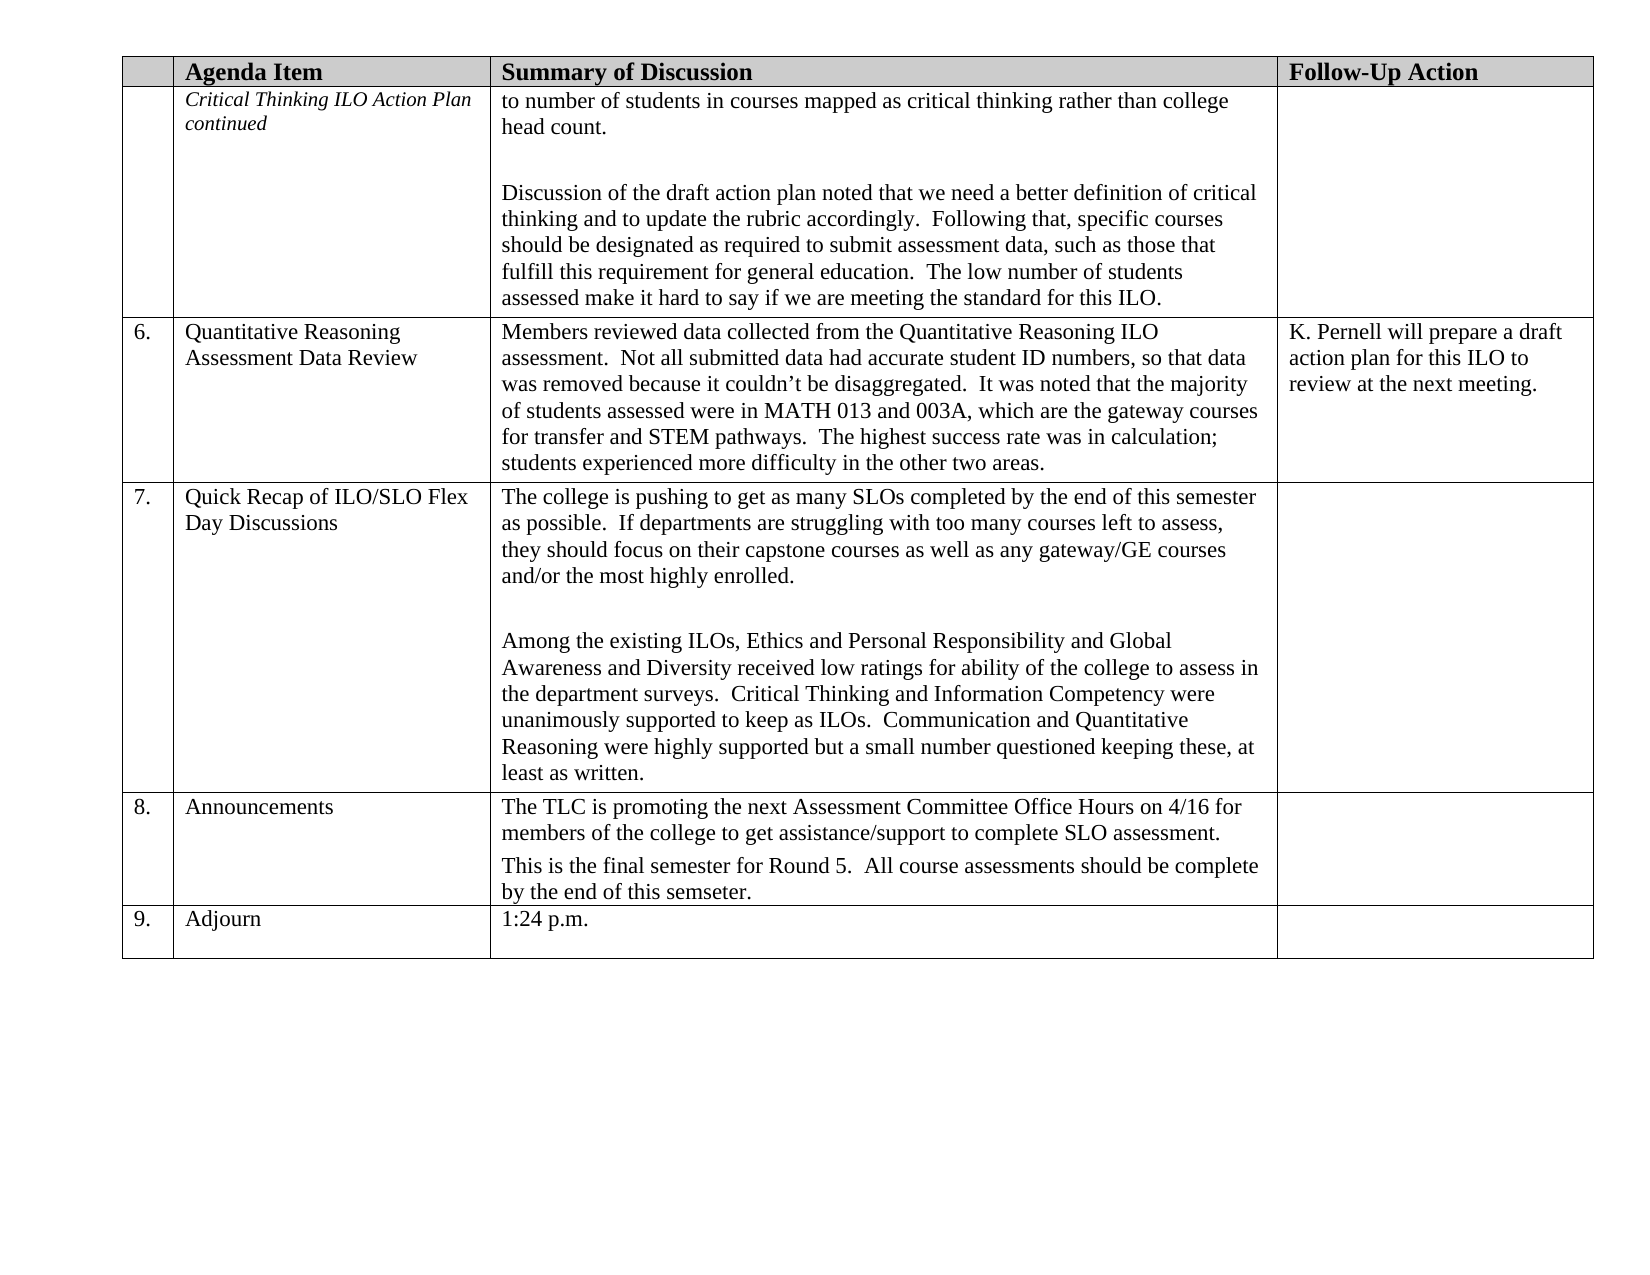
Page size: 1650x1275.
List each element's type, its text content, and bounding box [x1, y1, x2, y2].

table_cell [123, 318, 173, 482]
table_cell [1278, 87, 1593, 317]
table_cell The TLC is promoting the next Assessment Committee Office Hours on 4/16 for members of the college to get assistance/support to complete SLO assessment. This is the final semester for Round 5. All course assessments should be complete by the end of this semseter. [491, 793, 1277, 904]
table_cell [1278, 906, 1593, 958]
table_header Agenda Item [174, 57, 490, 86]
table_cell [123, 906, 173, 958]
table_cell Announcements [174, 793, 490, 904]
table_cell Members reviewed data collected from the Quantitative Reasoning ILO assessment. Not all submitted data had accurate student ID numbers, so that data was removed because it couldn’t be disaggregated. It was noted that the majority of students assessed were in MATH 013 and 003A, which are the gateway courses for transfer and STEM pathways. The highest success rate was in calculation; students experienced more difficulty in the other two areas. [491, 318, 1277, 482]
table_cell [174, 87, 490, 317]
table_cell [123, 87, 173, 317]
table_cell [123, 793, 173, 904]
table_cell Quantitative Reasoning Assessment Data Review [174, 318, 490, 482]
table_cell Adjourn [174, 906, 490, 958]
table_cell [1278, 793, 1593, 904]
table_cell The college is pushing to get as many SLOs completed by the end of this semester as possible. If departments are struggling with too many courses left to assess, they should focus on their capstone courses as well as any gateway/GE courses and/or the most highly enrolled. Among the existing ILOs, Ethics and Personal Responsibility and Global Awareness and Diversity received low ratings for ability of the college to assess in the department surveys. Critical Thinking and Information Competency were unanimously supported to keep as ILOs. Communication and Quantitative Reasoning were highly supported but a small number questioned keeping these, at least as written. [491, 483, 1277, 792]
table_cell 1:24 p.m. [491, 906, 1277, 958]
table_header [123, 57, 173, 86]
table_cell [1278, 483, 1593, 792]
table_header Summary of Discussion [491, 57, 1277, 86]
table_cell Quick Recap of ILO/SLO Flex Day Discussions [174, 483, 490, 792]
table_cell K. Pernell will prepare a draft action plan for this ILO to review at the next meeting. [1278, 318, 1593, 482]
table_header Follow-Up Action [1278, 57, 1593, 86]
table_cell [123, 483, 173, 792]
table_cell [491, 87, 1277, 317]
